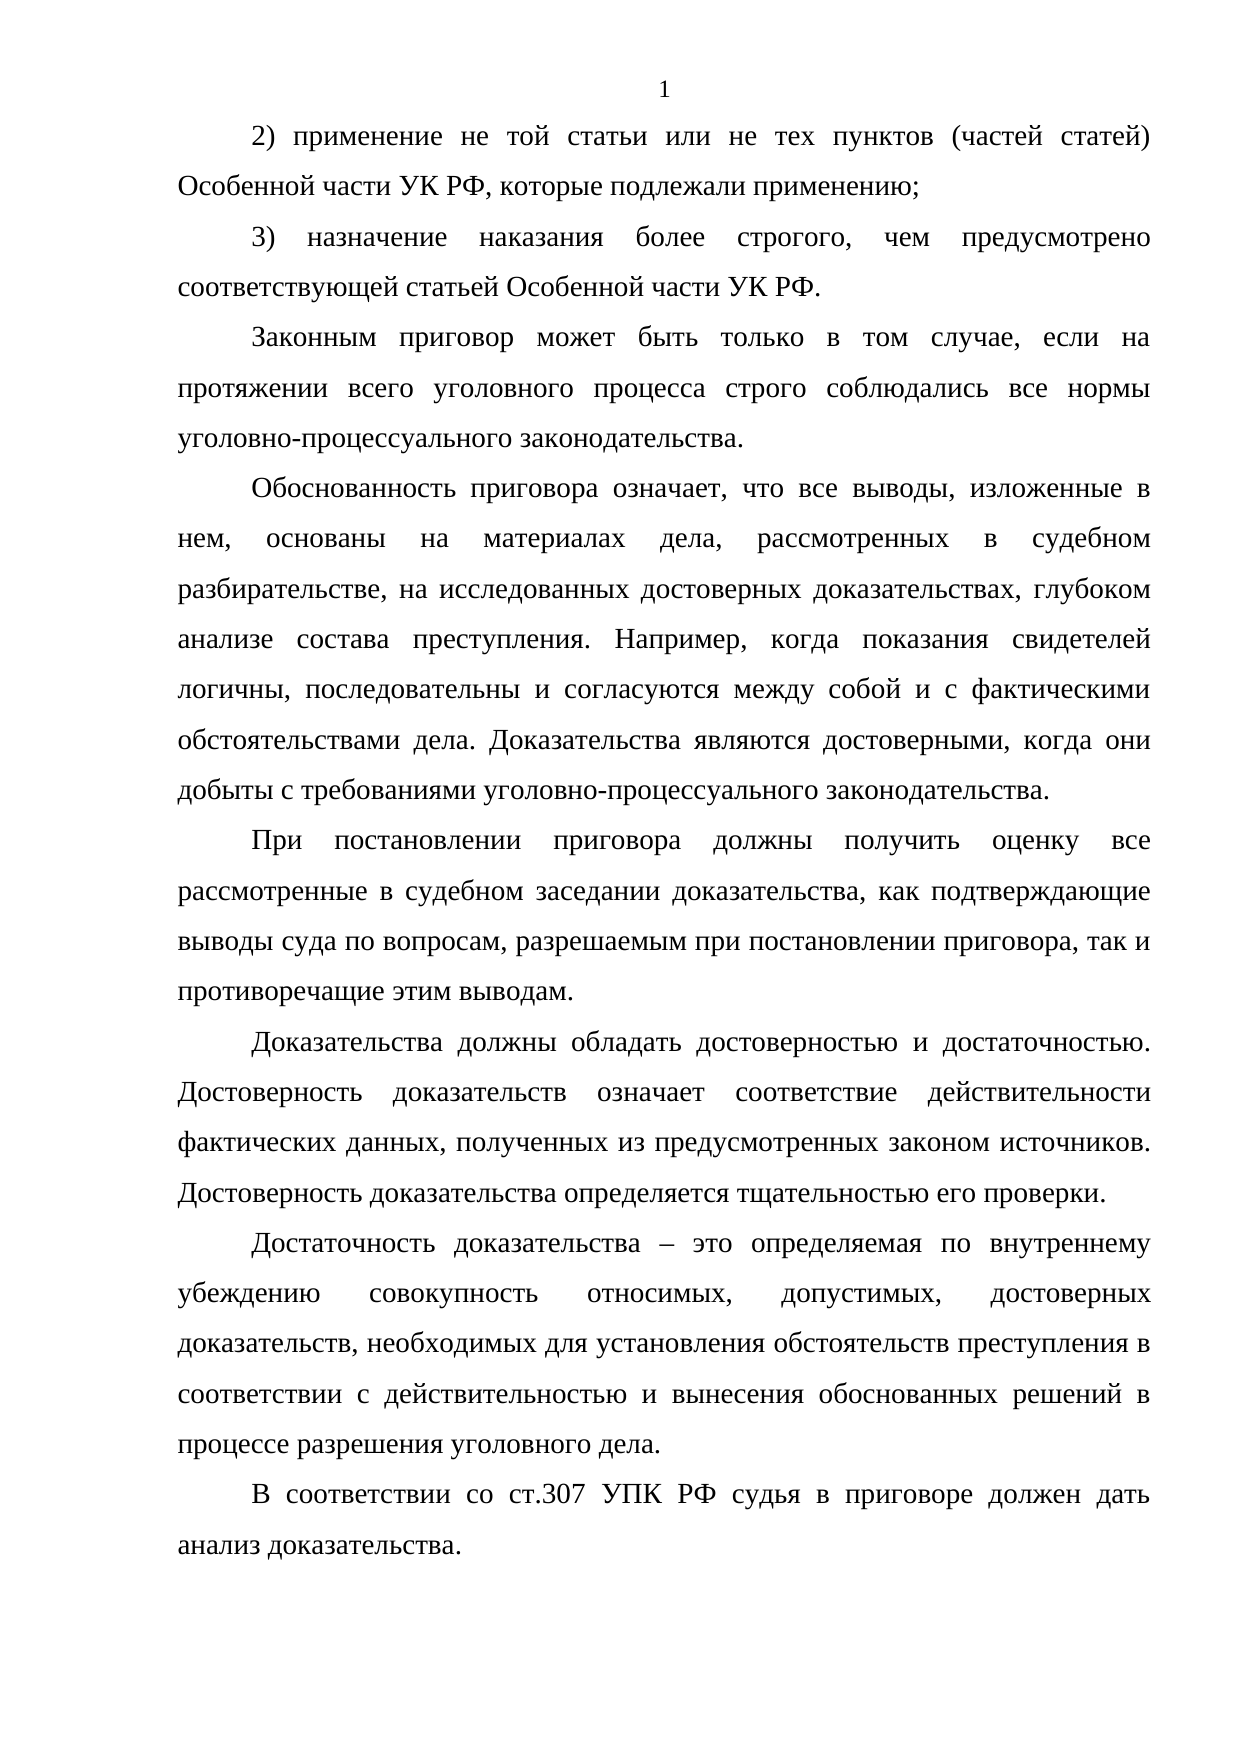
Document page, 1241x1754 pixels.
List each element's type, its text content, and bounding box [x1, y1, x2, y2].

text При постановлении приговора должны получить оценку все рассмотренные в судебном заседании доказательства, как подтверждающие выводы суда по вопросам, разрешаемым при постановлении приговора, так и противоречащие этим выводам. [177, 822, 1152, 1007]
text 2) применение не той статьи или не тех пунктов (частей статей) Особенной части УК РФ, которые подлежали применению; [177, 118, 1152, 202]
text 3) назначение наказания более строгого, чем предусмотрено соответствующей статьей Особенной части УК РФ. [177, 219, 1152, 303]
text Законным приговор может быть только в том случае, если на протяжении всего уголовного процесса строго соблюдались все нормы уголовно-процессуального законодательства. [177, 319, 1152, 453]
text В соответствии со ст.307 УПК РФ судья в приговоре должен дать анализ доказательства. [177, 1477, 1152, 1560]
text Достаточность доказательства – это определяемая по внутреннему убеждению совокупность относимых, допустимых, достоверных доказательств, необходимых для установления обстоятельств преступления в соответствии с действительностью и вынесения обоснованных решений в процессе разрешения уголовного дела. [177, 1225, 1152, 1460]
text Доказательства должны обладать достоверностью и достаточностью. Достоверность доказательств означает соответствие действительности фактических данных, полученных из предусмотренных законом источников. Достоверность доказательства определяется тщательностью его проверки. [177, 1024, 1152, 1208]
text Обоснованность приговора означает, что все выводы, изложенные в нем, основаны на материалах дела, рассмотренных в судебном разбирательстве, на исследованных достоверных доказательствах, глубоком анализе состава преступления. Например, когда показания свидетелей логичны, последовательны и согласуются между собой и с фактическими обстоятельствами дела. Доказательства являются достоверными, когда они добыты с требованиями уголовно-процессуального законодательства. [177, 470, 1152, 806]
